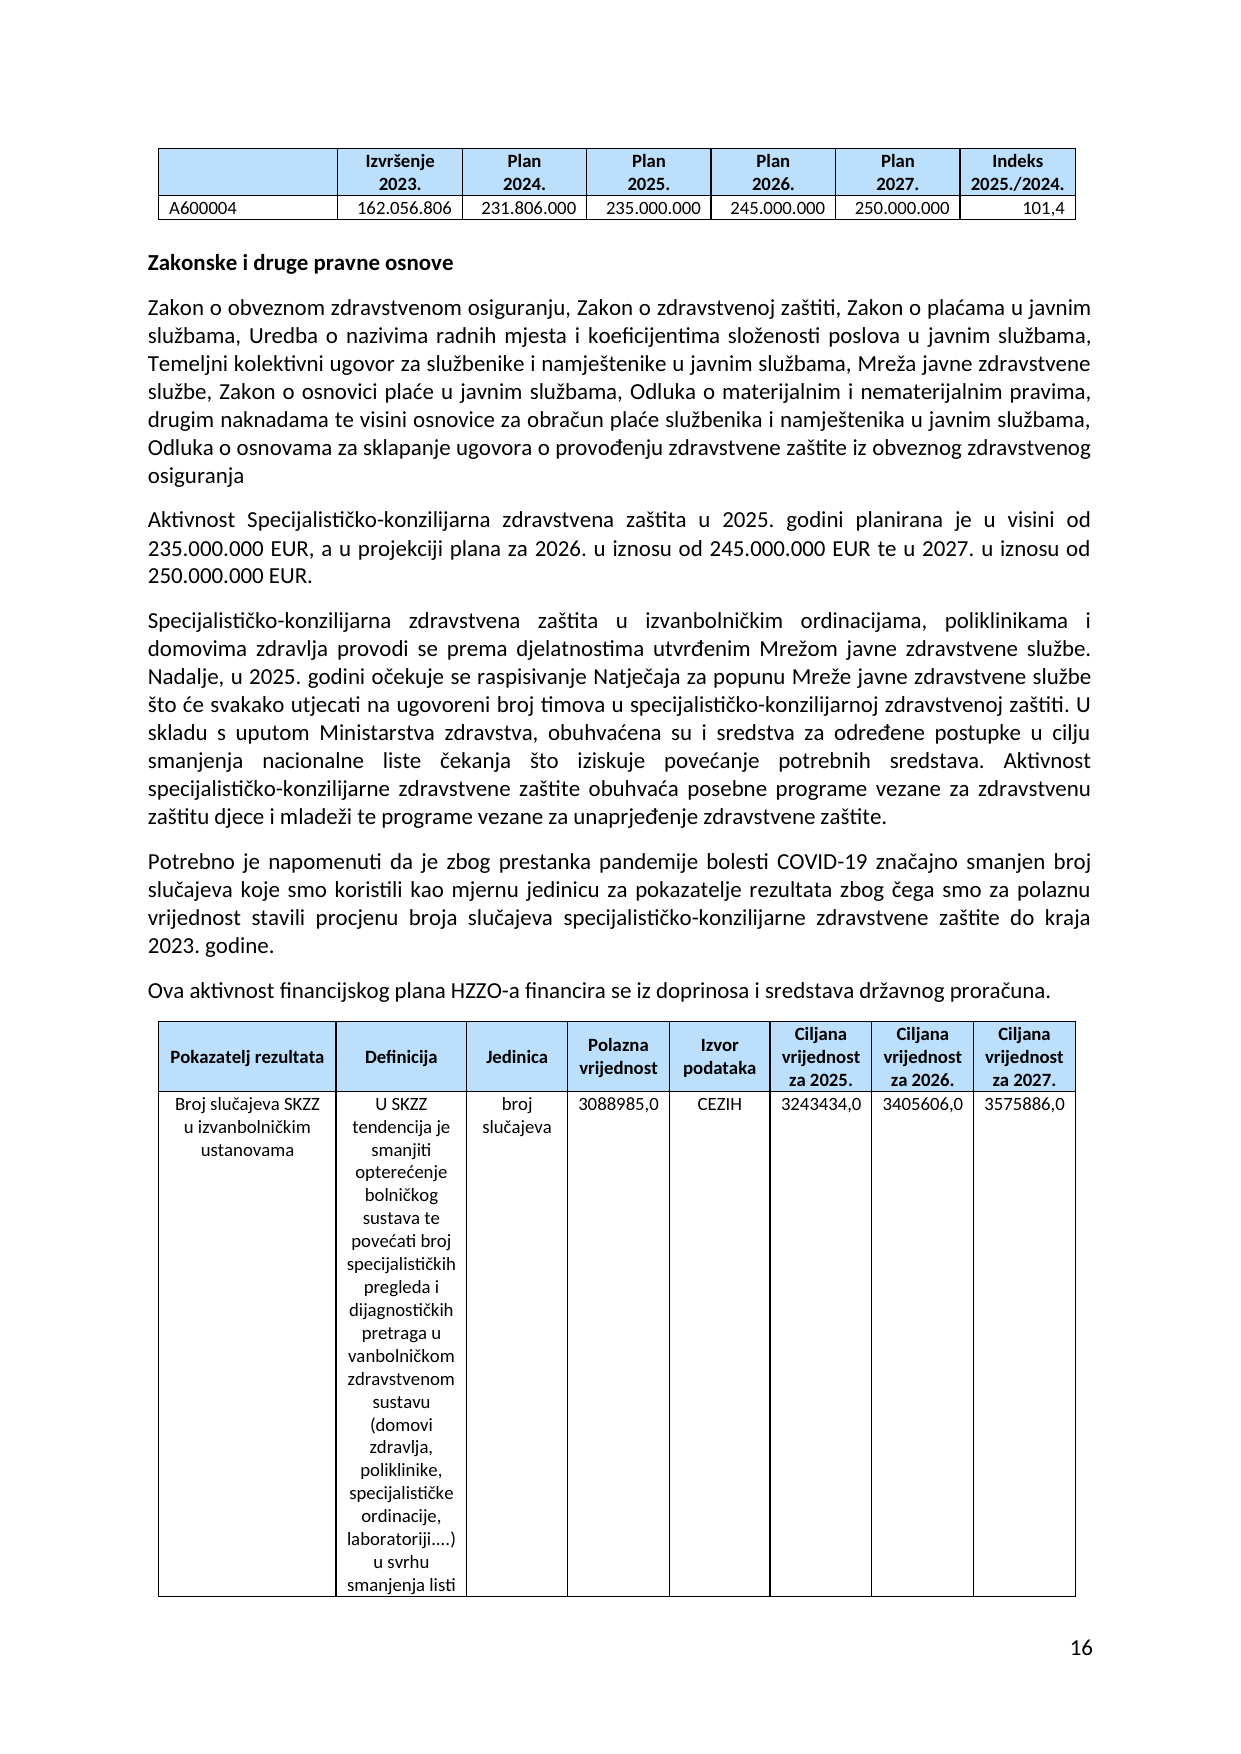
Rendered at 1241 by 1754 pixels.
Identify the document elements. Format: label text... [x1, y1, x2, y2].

table_cell 231.806.000 [463, 196, 586, 219]
text Zakonske i druge pravne osnove [148, 248, 1093, 276]
table_header Izvor podataka [670, 1022, 769, 1091]
table_header Plan 2026. [712, 149, 835, 195]
table_header Plan 2027. [836, 149, 959, 195]
text Specijalističko-konzilijarna zdravstvena zaštita u izvanbolničkim ordinacijama, poliklinikama i domovima zdravlja provodi se prema djelatnostima utvrđenim Mrežom javne zdravstvene službe. Nadalje, u 2025. godini očekuje se raspisivanje Natječaja za popunu Mreže javne zdravstvene službe što će svakako utjecati na ugovoreni broj timova u specijalističko-konzilijarnoj zdravstvenoj zaštiti. U skladu s uputom Ministarstva zdravstva, obuhvaćena su i sredstva za određene postupke u cilju smanjenja nacionalne liste čekanja što iziskuje povećanje potrebnih sredstava. Aktivnost specijalističko-konzilijarne zdravstvene zaštite obuhvaća posebne programe vezane za zdravstvenu zaštitu djece i mladeži te programe vezane za unaprjeđenje zdravstvene zaštite. [148, 606, 1093, 831]
table_cell 3575886,0 [974, 1092, 1075, 1596]
table_cell 3405606,0 [872, 1092, 973, 1596]
table_cell 235.000.000 [587, 196, 710, 219]
text Ova aktivnost financijskog plana HZZO-a financira se iz doprinosa i sredstava državnog proračuna. [148, 976, 1093, 1004]
table_header Pokazatelj rezultata [159, 1022, 335, 1091]
table_cell 101,4 [961, 196, 1075, 219]
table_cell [337, 1092, 466, 1596]
table_header Ciljana vrijednost za 2027. [974, 1022, 1075, 1091]
table_cell 245.000.000 [712, 196, 835, 219]
table_cell 3088985,0 [568, 1092, 669, 1596]
table_header Plan 2024. [463, 149, 586, 195]
text Potrebno je napomenuti da je zbog prestanka pandemije bolesti COVID-19 značajno smanjen broj slučajeva koje smo koristili kao mjernu jedinicu za pokazatelje rezultata zbog čega smo za polaznu vrijednost stavili procjenu broja slučajeva specijalističko-konzilijarne zdravstvene zaštite do kraja 2023. godine. [148, 847, 1093, 959]
table_cell broj slučajeva [467, 1092, 567, 1596]
text Aktivnost Specijalističko-konzilijarna zdravstvena zaštita u 2025. godini planirana je u visini od 235.000.000 EUR, a u projekciji plana za 2026. u iznosu od 245.000.000 EUR te u 2027. u iznosu od 250.000.000 EUR. [148, 506, 1093, 590]
table_header Indeks 2025./2024. [961, 149, 1075, 195]
table_header Polazna vrijednost [568, 1022, 669, 1091]
table_cell 250.000.000 [836, 196, 959, 219]
table_cell 3243434,0 [771, 1092, 871, 1596]
table_header [159, 149, 337, 195]
table_header Jedinica [467, 1022, 567, 1091]
table_header Ciljana vrijednost za 2026. [872, 1022, 973, 1091]
table_cell A600004 [159, 196, 337, 219]
table_header Definicija [337, 1022, 466, 1091]
table_cell CEZIH [670, 1092, 769, 1596]
table_cell 162.056.806 [338, 196, 462, 219]
table_header Plan 2025. [587, 149, 710, 195]
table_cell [159, 1092, 335, 1596]
table_header Izvršenje 2023. [338, 149, 462, 195]
text Zakon o obveznom zdravstvenom osiguranju, Zakon o zdravstvenoj zaštiti, Zakon o plaćama u javnim službama, Uredba o nazivima radnih mjesta i koeficijentima složenosti poslova u javnim službama, Temeljni kolektivni ugovor za službenike i namještenike u javnim službama, Mreža javne zdravstvene službe, Zakon o osnovici plaće u javnim službama, Odluka o materijalnim i nematerijalnim pravima, drugim naknadama te visini osnovice za obračun plaće službenika i namještenika u javnim službama, Odluka o osnovama za sklapanje ugovora o provođenju zdravstvene zaštite iz obveznog zdravstvenog osiguranja [148, 293, 1093, 489]
table_header Ciljana vrijednost za 2025. [771, 1022, 871, 1091]
